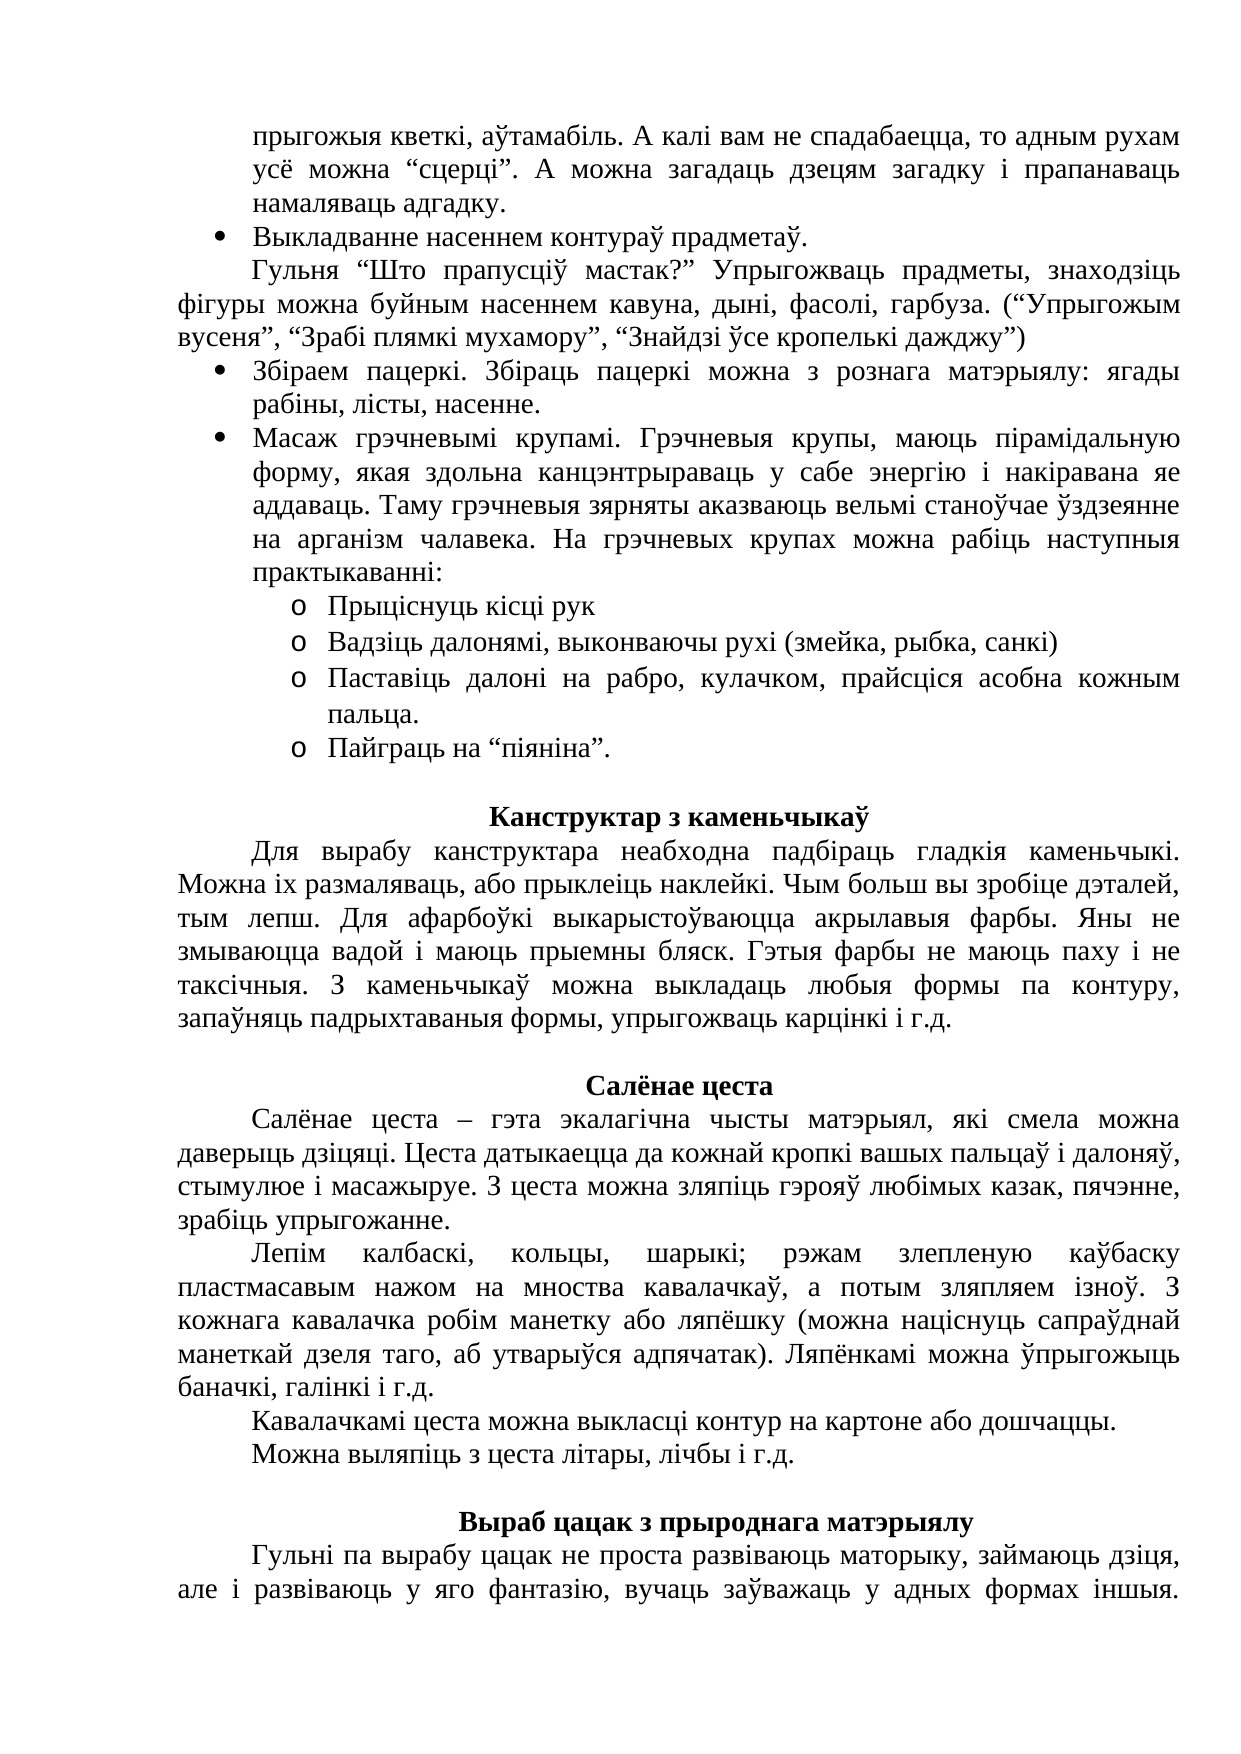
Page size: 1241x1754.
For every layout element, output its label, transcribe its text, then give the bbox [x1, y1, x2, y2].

list Пайграць на “піяніна”. [290, 730, 1181, 766]
list Вадзіць далонямі, выконваючы рухі (змейка, рыбка, санкі) [290, 624, 1181, 660]
list Масаж грэчневымі крупамі. Грэчневыя крупы, маюць пірамідальную форму, якая здольна канцэнтрыраваць у сабе энергію і накіравана яе аддаваць. Таму грэчневыя зярняты аказваюць вельмі станоўчае ўздзеянне на арганізм чалавека. На грэчневых крупах можна рабіць наступныя практыкаванні: [215, 420, 1181, 588]
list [215, 118, 1181, 219]
list Збіраем пацеркі. Збіраць пацеркі можна з рознага матэрыялу: ягады рабіны, лісты, насенне. [215, 353, 1181, 420]
list Выкладванне насеннем контураў прадметаў. [215, 219, 1181, 252]
text Лепім калбаскі, кольцы, шарыкі; рэжам злепленую каўбаску пластмасавым нажом на мноства кавалачкаў, а потым зляпляем ізноў. З кожнага кавалачка робім манетку або ляпёшку (можна націснуць сапраўднай манеткай дзеля таго, аб утварыўся адпячатак). Ляпёнкамі можна ўпрыгожыць баначкі, галінкі і г.д. [177, 1235, 1181, 1403]
text Можна выляпіць з цеста літары, лічбы і г.д. [177, 1437, 1181, 1470]
list Прыціснуць кісці рук [290, 588, 1181, 624]
text Салёнае цеста – гэта экалагічна чысты матэрыял, які смела можна даверыць дзіцяці. Цеста датыкаецца да кожнай кропкі вашых пальцаў і далоняў, стымулюе і масажыруе. З цеста можна зляпіць гэрояў любімых казак, пячэнне, зрабіць упрыгожанне. [177, 1101, 1181, 1235]
text Салёнае цеста [177, 1068, 1181, 1101]
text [177, 1537, 1181, 1604]
text Кавалачкамі цеста можна выкласці контур на картоне або дошчаццы. [177, 1403, 1181, 1437]
text Гульня “Што прапусціў мастак?” Упрыгожваць прадметы, знаходзіць фігуры можна буйным насеннем кавуна, дыні, фасолі, гарбуза. (“Упрыгожым вусеня”, “Зрабі плямкі мухамору”, “Знайдзі ўсе кропелькі дажджу”) [177, 252, 1181, 353]
list Паставіць далоні на рабро, кулачком, прайсціся асобна кожным пальца. [290, 660, 1181, 730]
text Канструктар з каменьчыкаў [177, 799, 1181, 833]
text Выраб цацак з прыроднага матэрыялу [177, 1504, 1181, 1537]
text Для вырабу канструктара неабходна падбіраць гладкія каменьчыкі. Можна іх размаляваць, або прыклеіць наклейкі. Чым больш вы зробіце дэталей, тым лепш. Для афарбоўкі выкарыстоўваюцца акрылавыя фарбы. Яны не змываюцца вадой і маюць прыемны бляск. Гэтыя фарбы не маюць паху і не таксічныя. З каменьчыкаў можна выкладаць любыя формы па контуру, запаўняць падрыхтаваныя формы, упрыгожваць карцінкі і г.д. [177, 833, 1181, 1034]
